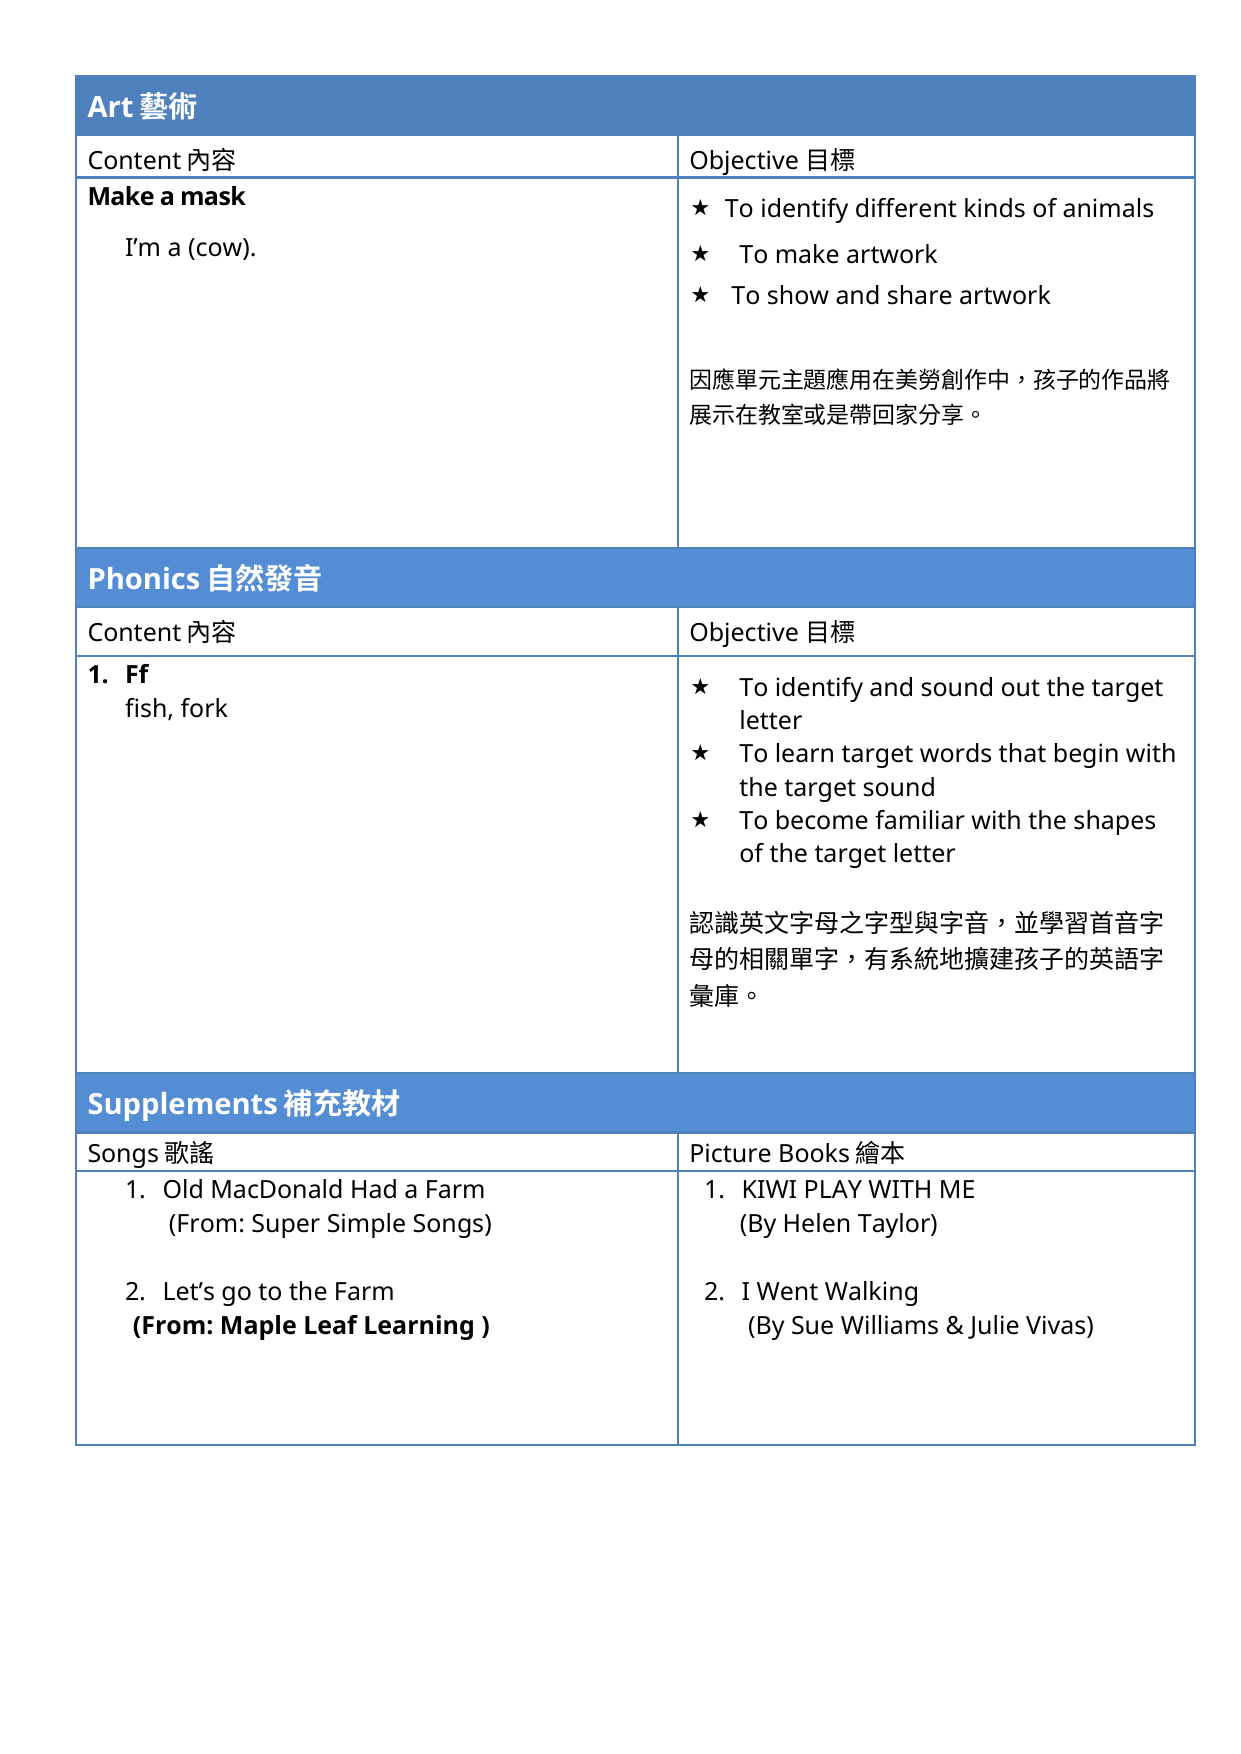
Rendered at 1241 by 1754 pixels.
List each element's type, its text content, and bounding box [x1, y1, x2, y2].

table_cell Old MacDonald Had a Farm (From: Super Simple Songs) Let’s go to the Farm (From: Maple Leaf Learning ) [77, 1172, 677, 1444]
table_cell Objective 目標 [679, 136, 1194, 176]
table_cell Supplements補充教材 [77, 1074, 1194, 1131]
table_cell Make a mask I’m a (cow). [77, 179, 677, 547]
table_cell Picture Books繪本 [679, 1134, 1194, 1170]
table_cell KIWI PLAY WITH ME (By Helen Taylor) I Went Walking (By Sue Williams & Julie Vivas) [679, 1172, 1194, 1444]
table_cell To identify different kinds of animals To make artwork To show and share artwork 因應單元主題應用在美勞創作中，孩子的作品將展示在教室或是帶回家分享。 [679, 179, 1194, 547]
table_cell Content內容 [77, 608, 677, 655]
table_cell Art藝術 [77, 77, 1194, 134]
table_cell Songs歌謠 [77, 1134, 677, 1170]
table_cell Phonics自然發音 [77, 549, 1194, 606]
table_cell Ff fish, fork [77, 657, 677, 1072]
table_cell Objective 目標 [679, 608, 1194, 655]
table_cell Content內容 [77, 136, 677, 176]
table_cell To identify and sound out the target letter To learn target words that begin with the target sound To become familiar with the shapes of the target letter 認識英文字母之字型與字音，並學習首音字母的相關單字，有系統地擴建孩子的英語字彙庫。 [679, 657, 1194, 1072]
